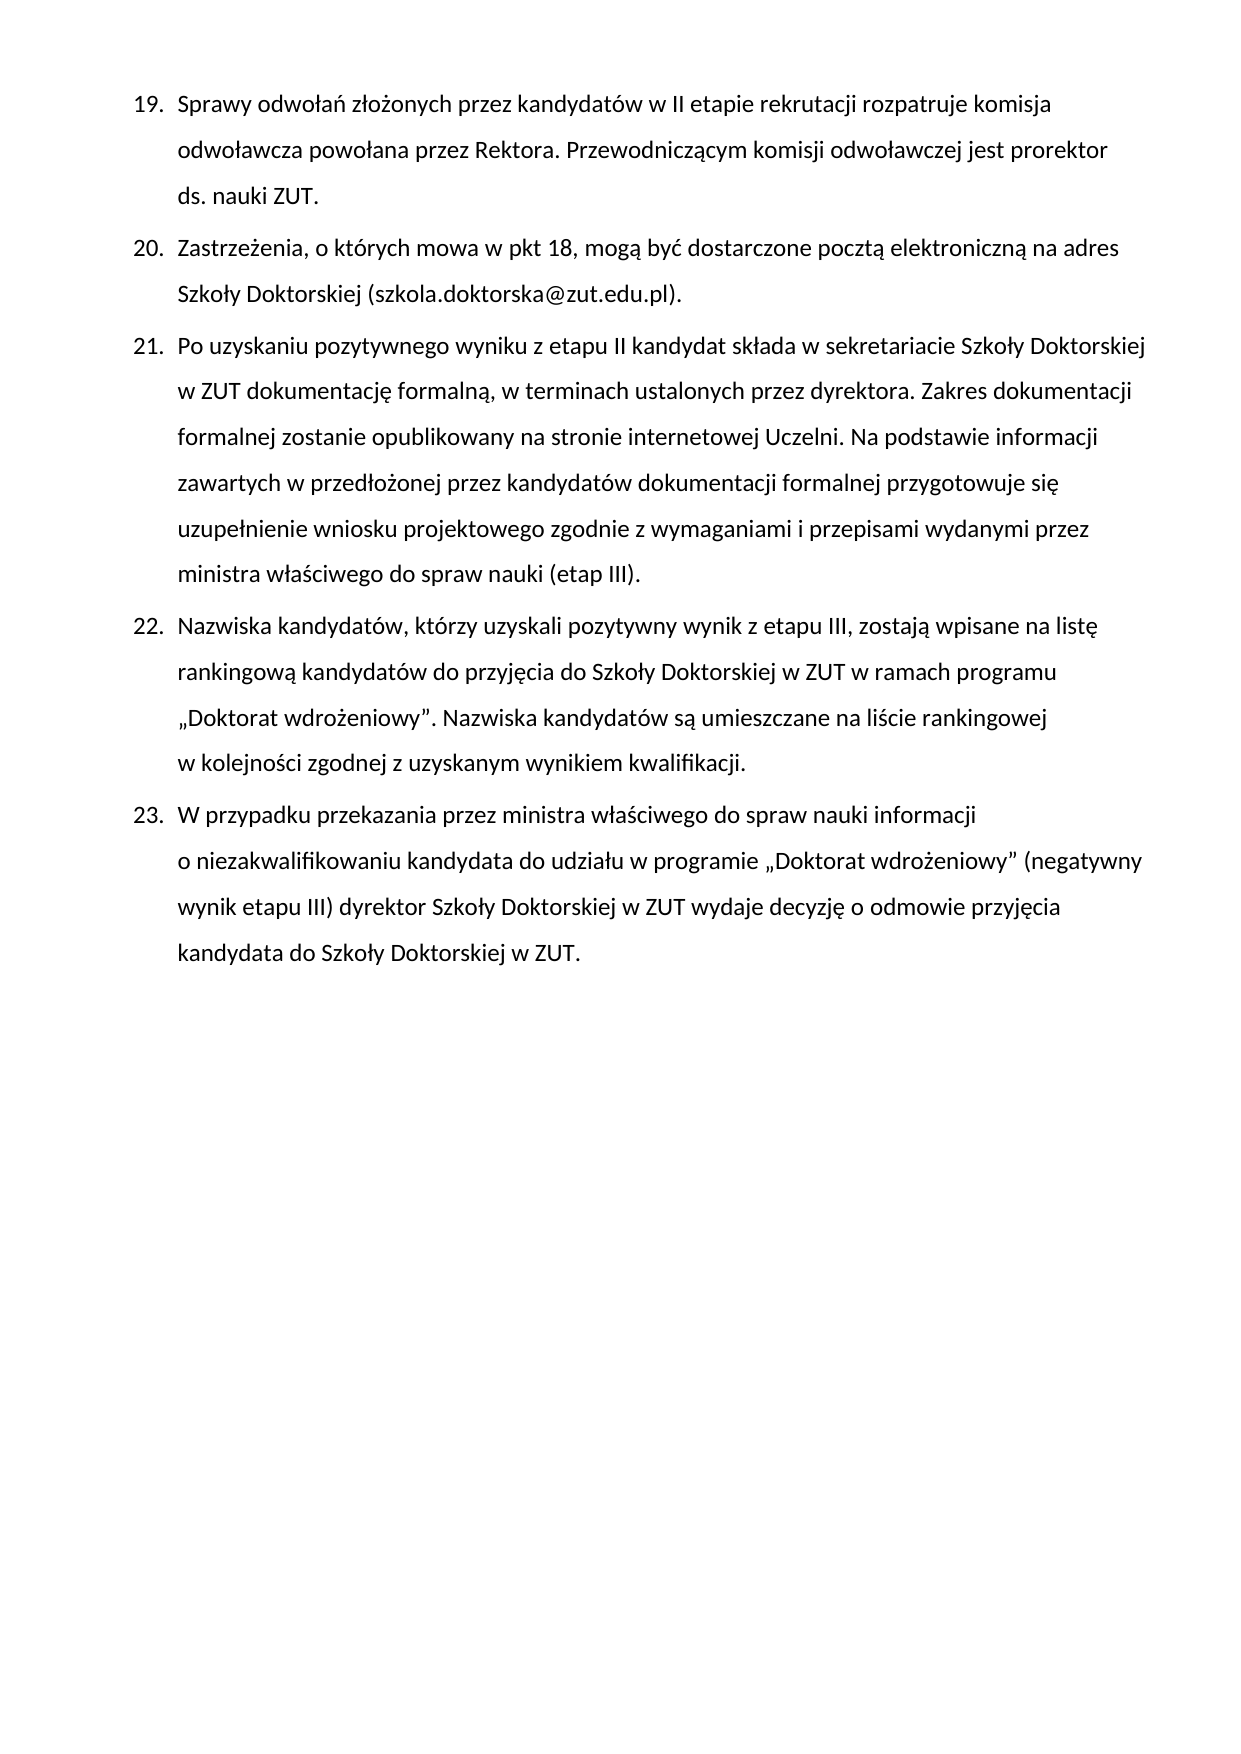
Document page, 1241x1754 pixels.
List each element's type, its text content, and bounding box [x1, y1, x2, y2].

list Nazwiska kandydatów, którzy uzyskali pozytywny wynik z etapu III, zostają wpisane na listę rankingową kandydatów do przyjęcia do Szkoły Doktorskiej w ZUT w ramach programu „Doktorat wdrożeniowy”. Nazwiska kandydatów są umieszczane na liście rankingowej w kolejności zgodnej z uzyskanym wynikiem kwalifikacji. [133, 610, 1152, 778]
list Zastrzeżenia, o których mowa w pkt 18, mogą być dostarczone pocztą elektroniczną na adres Szkoły Doktorskiej (szkola.doktorska@zut.edu.pl). [133, 232, 1152, 308]
list Po uzyskaniu pozytywnego wyniku z etapu II kandydat składa w sekretariacie Szkoły Doktorskiej w ZUT dokumentację formalną, w terminach ustalonych przez dyrektora. Zakres dokumentacji formalnej zostanie opublikowany na stronie internetowej Uczelni. Na podstawie informacji zawartych w przedłożonej przez kandydatów dokumentacji formalnej przygotowuje się uzupełnienie wniosku projektowego zgodnie z wymaganiami i przepisami wydanymi przez ministra właściwego do spraw nauki (etap III). [133, 330, 1152, 589]
list Sprawy odwołań złożonych przez kandydatów w II etapie rekrutacji rozpatruje komisja odwoławcza powołana przez Rektora. Przewodniczącym komisji odwoławczej jest prorektor ds. nauki ZUT. [133, 89, 1152, 211]
list W przypadku przekazania przez ministra właściwego do spraw nauki informacji o niezakwalifikowaniu kandydata do udziału w programie „Doktorat wdrożeniowy” (negatywny wynik etapu III) dyrektor Szkoły Doktorskiej w ZUT wydaje decyzję o odmowie przyjęcia kandydata do Szkoły Doktorskiej w ZUT. [133, 799, 1152, 967]
